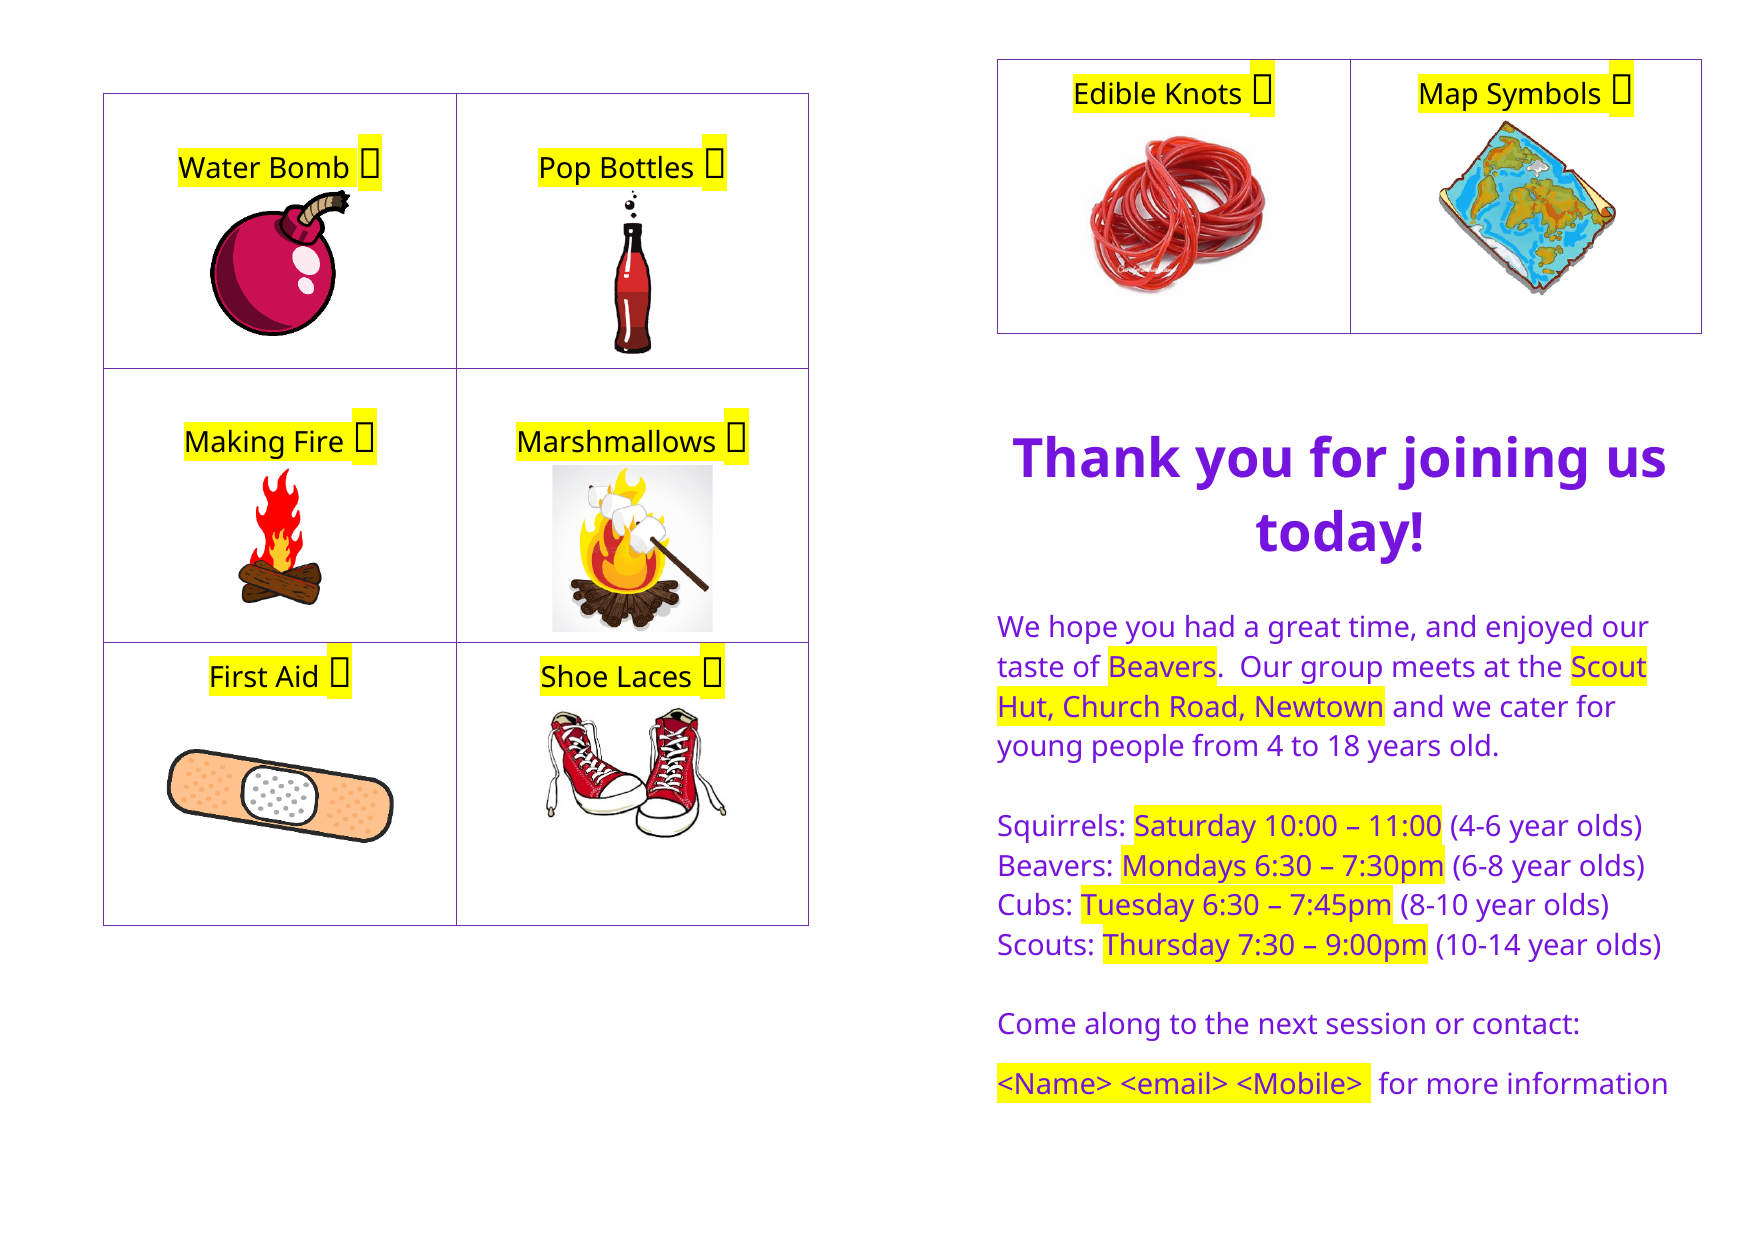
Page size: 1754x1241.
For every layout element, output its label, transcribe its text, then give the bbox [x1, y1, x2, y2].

picture [591, 190, 674, 354]
table_header Pop Bottles  [457, 94, 808, 367]
picture [1064, 117, 1283, 303]
text Hut, Church Road, Newtown and we cater for young people from 4 to 18 years old. [997, 686, 1683, 765]
text Thank you for joining us today! [997, 419, 1683, 567]
table_cell Marshmallows  [457, 369, 808, 642]
text Squirrels: Saturday 10:00 – 11:00 (4-6 year olds) [1442, 805, 1683, 845]
picture [529, 699, 736, 846]
text Beavers: Mondays 6:30 – 7:30pm (6-8 year olds) [1445, 845, 1683, 884]
table_cell Map Symbols  [1351, 60, 1701, 333]
table_cell Edible Knots  [998, 60, 1350, 333]
table_cell Making Fire  [104, 369, 456, 642]
picture [1434, 117, 1618, 304]
text <Name> <email> <Mobile> for more information [1371, 1063, 1683, 1103]
text Scouts: Thursday 7:30 – 9:00pm (10-14 year olds) [997, 924, 1103, 964]
text Squirrels: Saturday 10:00 – 11:00 (4-6 year olds) [997, 805, 1134, 845]
picture [166, 739, 394, 853]
table_cell First Aid  [104, 643, 456, 925]
text We hope you had a great time, and enjoyed our taste of Beavers. Our group meets at the Scout [997, 607, 1683, 686]
text Come along to the next session or contact: [997, 1003, 1683, 1043]
text Beavers: Mondays 6:30 – 7:30pm (6-8 year olds) [997, 845, 1121, 884]
picture [210, 190, 351, 336]
picture [552, 465, 713, 632]
table_header Water Bomb  [104, 94, 456, 367]
text Cubs: Tuesday 6:30 – 7:45pm (8-10 year olds) [997, 884, 1683, 924]
table_cell Shoe Laces  [457, 643, 808, 925]
text Scouts: Thursday 7:30 – 9:00pm (10-14 year olds) [1428, 924, 1683, 964]
picture [219, 465, 341, 611]
